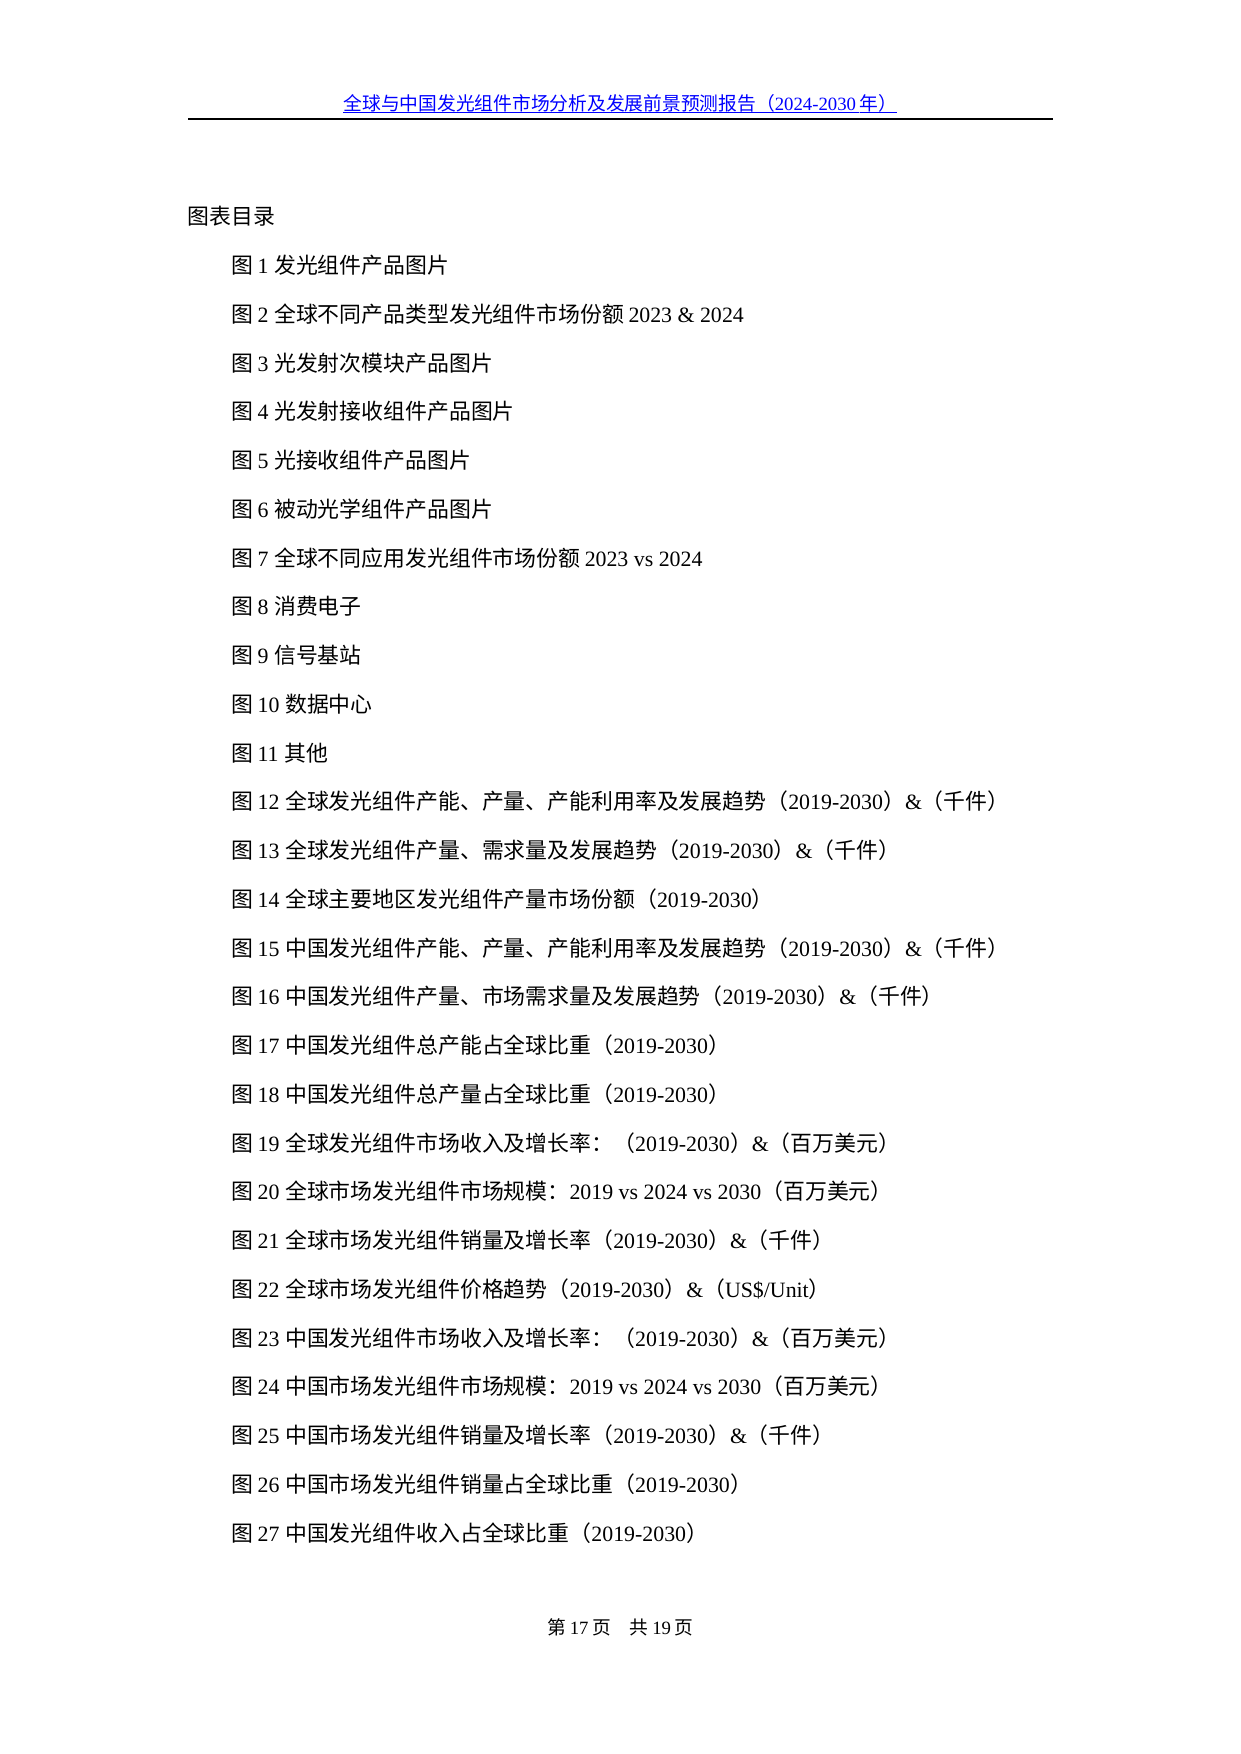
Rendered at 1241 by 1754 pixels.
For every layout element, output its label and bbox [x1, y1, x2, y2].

text [187, 150, 1053, 1548]
